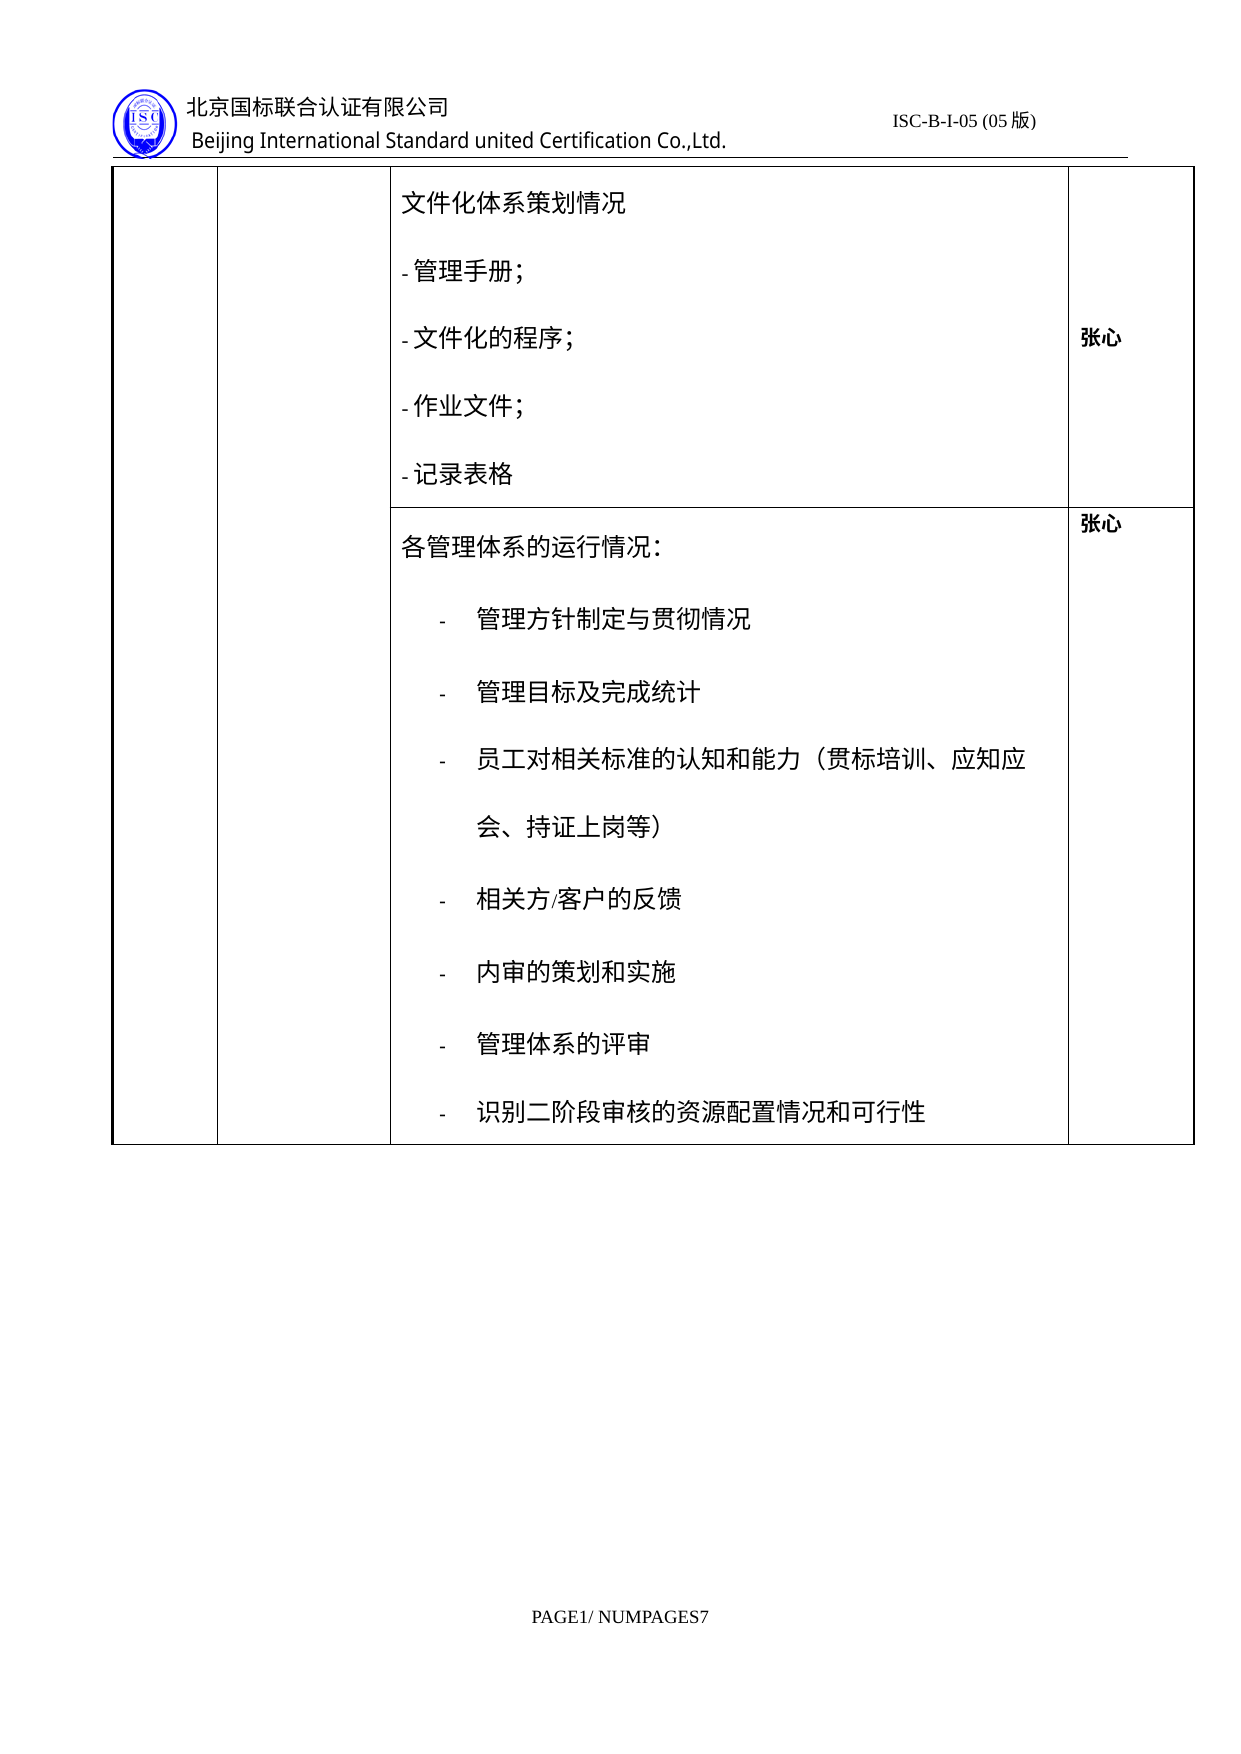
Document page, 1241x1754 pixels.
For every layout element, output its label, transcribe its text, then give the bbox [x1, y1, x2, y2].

table_cell 各管理体系的运行情况： 管理方针制定与贯彻情况 管理目标及完成统计 员工对相关标准的认知和能力（贯标培训、应知应会、持证上岗等） 相关方/客户的反馈 内审的策划和实施 管理体系的评审 识别二阶段审核的资源配置情况和可行性 [391, 508, 1068, 1144]
table_cell 张心 [1069, 167, 1193, 507]
table_cell 文件化体系策划情况 - 管理手册； - 文件化的程序； - 作业文件； - 记录表格 [391, 167, 1068, 507]
picture [112, 89, 180, 158]
table_cell 张心 [1069, 508, 1193, 1144]
